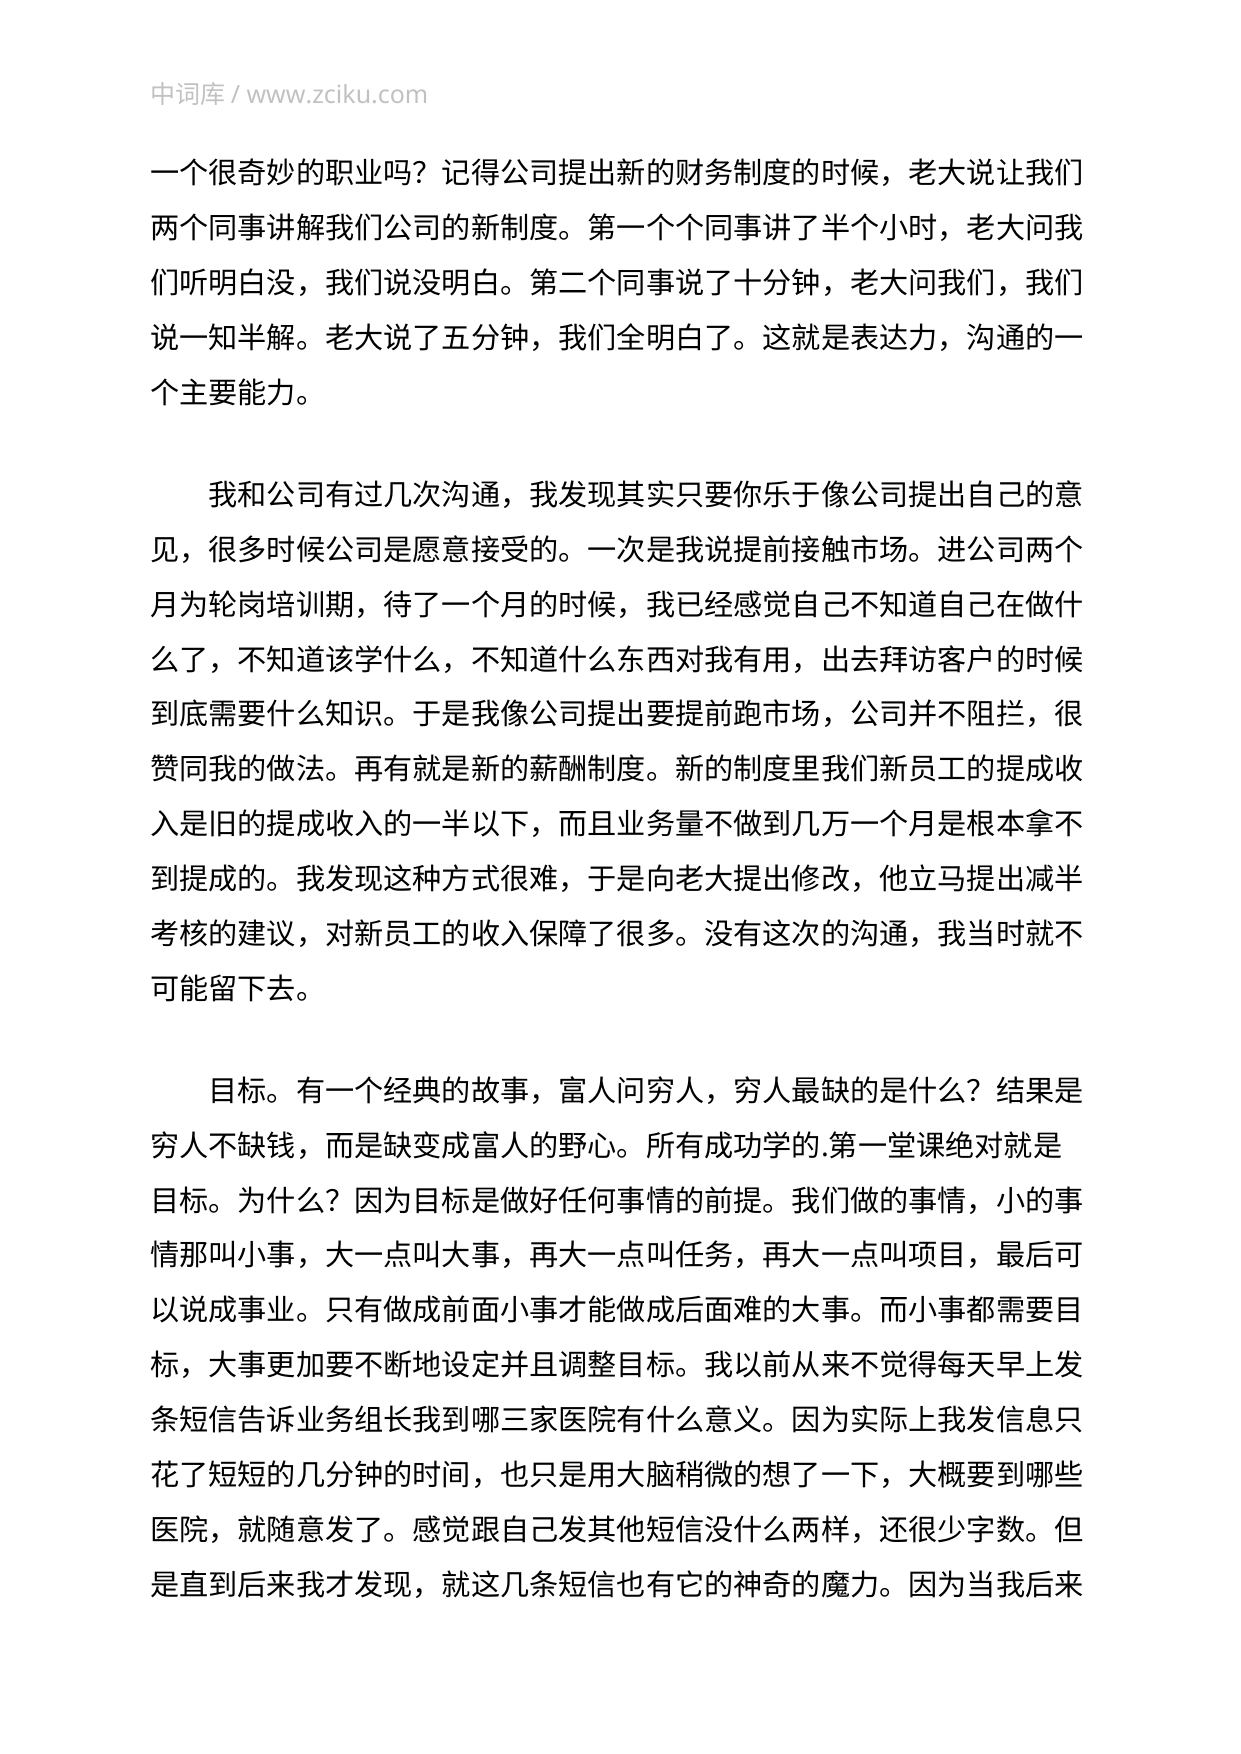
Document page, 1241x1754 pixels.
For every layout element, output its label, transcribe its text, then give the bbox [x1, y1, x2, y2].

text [150, 150, 1090, 412]
text 我和公司有过几次沟通，我发现其实只要你乐于像公司提出自己的意见，很多时候公司是愿意接受的。一次是我说提前接触市场。进公司两个月为轮岗培训期，待了一个月的时候，我已经感觉自己不知道自己在做什么了，不知道该学什么，不知道什么东西对我有用，出去拜访客户的时候到底需要什么知识。于是我像公司提出要提前跑市场，公司并不阻拦，很赞同我的做法。再有就是新的薪酬制度。新的制度里我们新员工的提成收入是旧的提成收入的一半以下，而且业务量不做到几万一个月是根本拿不到提成的。我发现这种方式很难，于是向老大提出修改，他立马提出减半考核的建议，对新员工的收入保障了很多。没有这次的沟通，我当时就不可能留下去。 [150, 471, 1090, 1008]
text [150, 1067, 1090, 1604]
